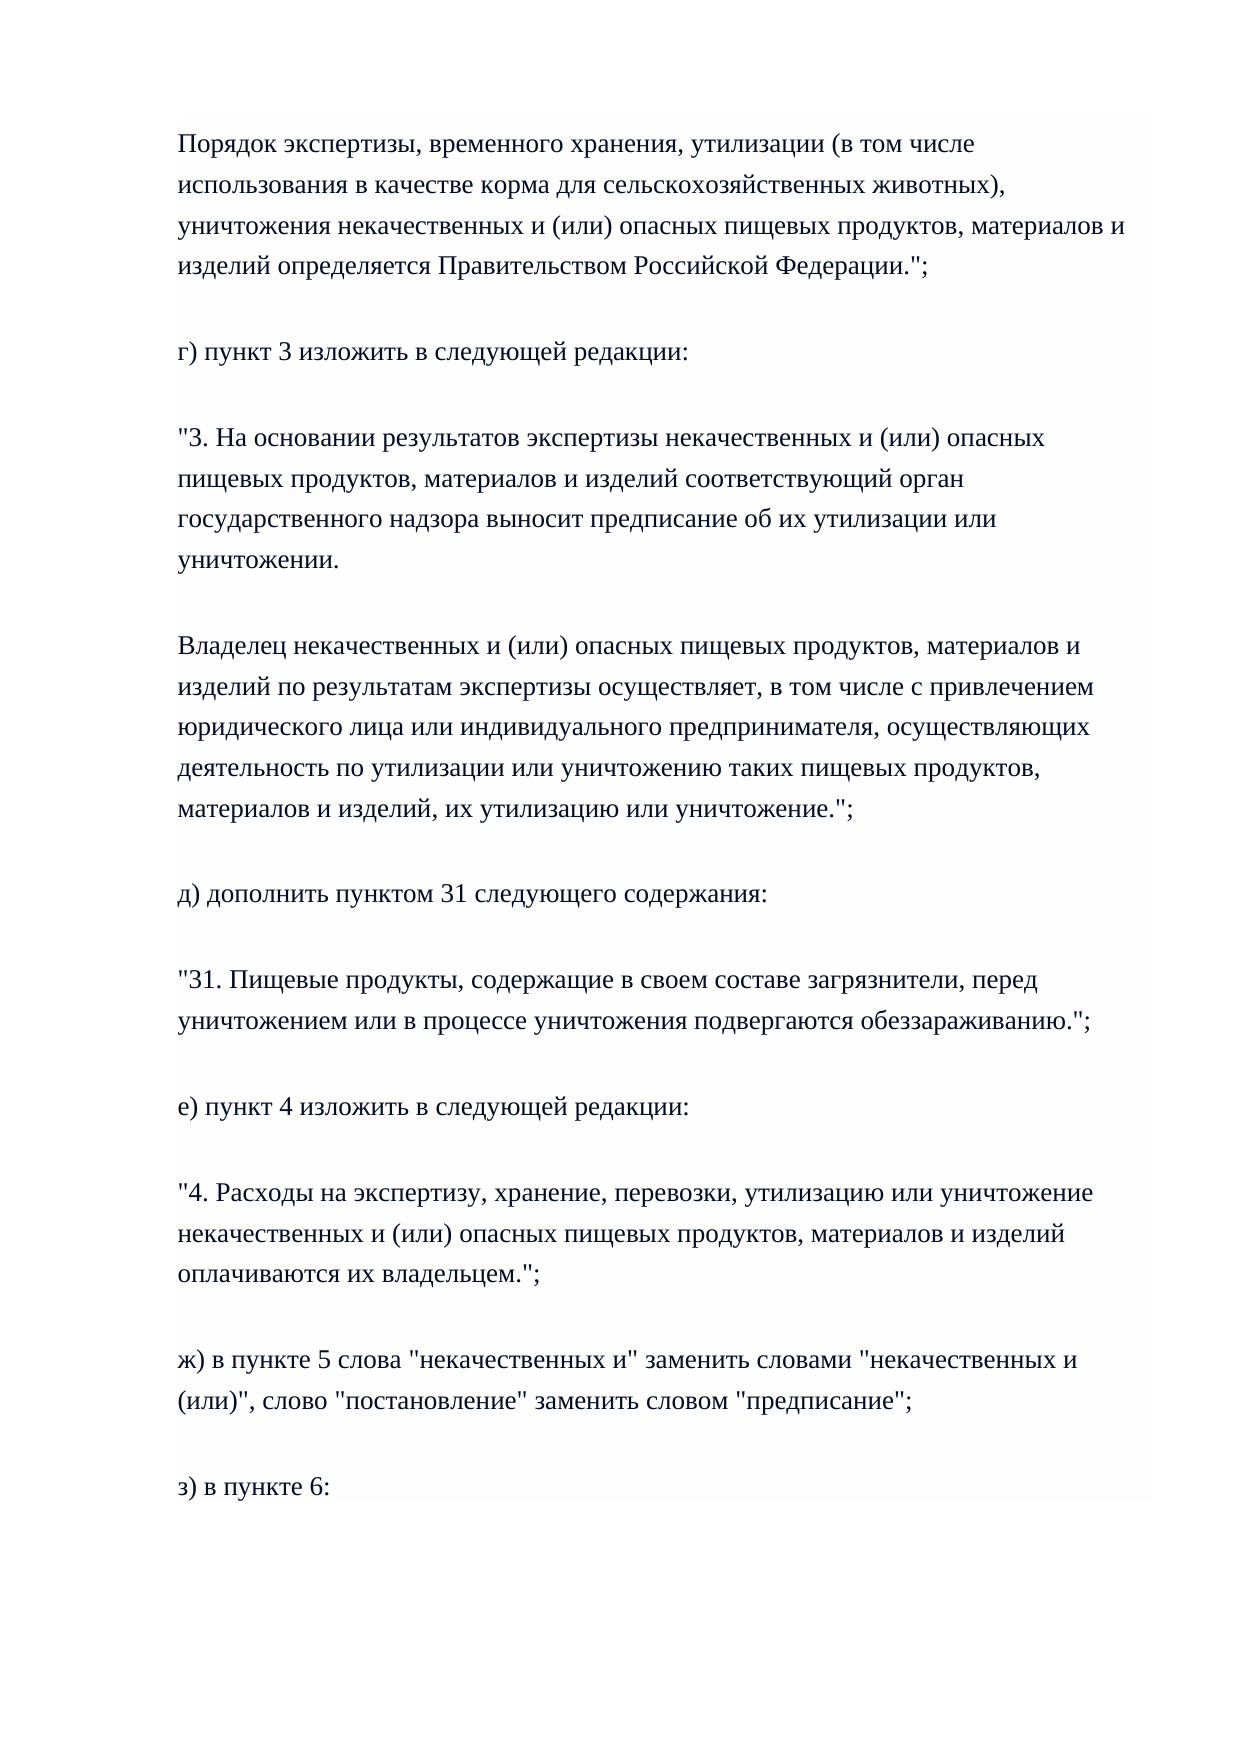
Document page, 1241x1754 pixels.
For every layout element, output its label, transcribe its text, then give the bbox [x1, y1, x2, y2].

text е) пункт 4 изложить в следующей редакции: [177, 1081, 1152, 1121]
text "31. Пищевые продукты, содержащие в своем составе загрязнители, перед уничтожением или в процессе уничтожения подвергаются обеззараживанию."; [177, 954, 1152, 1035]
text Владелец некачественных и (или) опасных пищевых продуктов, материалов и изделий по результатам экспертизы осуществляет, в том числе с привлечением юридического лица или индивидуального предпринимателя, осуществляющих деятельность по утилизации или уничтожению таких пищевых продуктов, материалов и изделий, их утилизацию или уничтожение."; [177, 620, 1152, 823]
text ж) в пункте 5 слова "некачественных и" заменить словами "некачественных и (или)", слово "постановление" заменить словом "предписание"; [177, 1334, 1152, 1415]
text г) пункт 3 изложить в следующей редакции: [177, 326, 1152, 367]
text "4. Расходы на экспертизу, хранение, перевозки, утилизацию или уничтожение некачественных и (или) опасных пищевых продуктов, материалов и изделий оплачиваются их владельцем."; [177, 1167, 1152, 1288]
text д) дополнить пунктом 31 следующего содержания: [177, 868, 1152, 909]
text "3. На основании результатов экспертизы некачественных и (или) опасных пищевых продуктов, материалов и изделий соответствующий орган государственного надзора выносит предписание об их утилизации или уничтожении. [177, 412, 1152, 574]
text з) в пункте 6: [177, 1460, 1152, 1501]
text Порядок экспертизы, временного хранения, утилизации (в том числе использования в качестве корма для сельскохозяйственных животных), уничтожения некачественных и (или) опасных пищевых продуктов, материалов и изделий определяется Правительством Российской Федерации."; [177, 118, 1152, 281]
